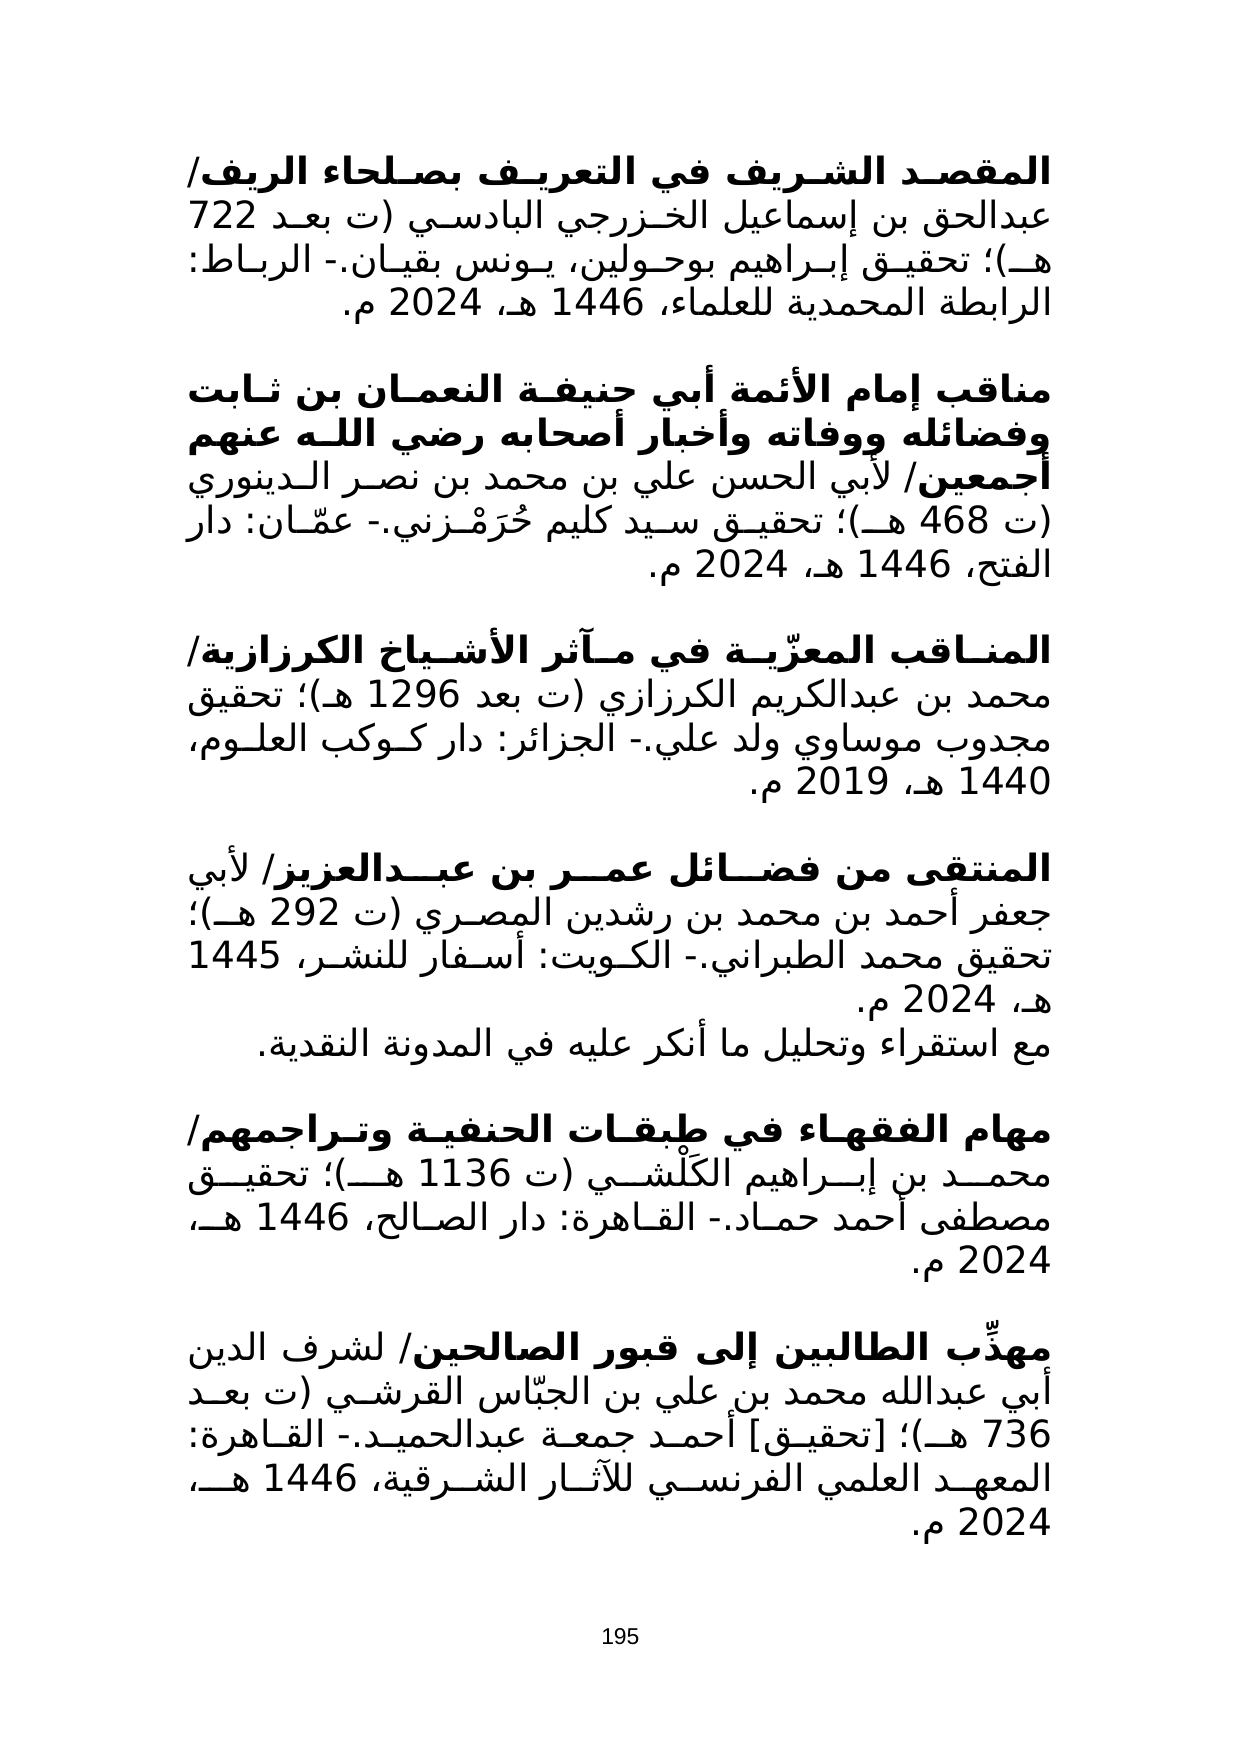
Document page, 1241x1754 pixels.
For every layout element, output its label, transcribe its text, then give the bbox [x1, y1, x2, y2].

text المقصد الشريف في التعريف بصلحاء الريف/ عبدالحق بن إسماعيل الخزرجي البادسي (ت بعد 722 هـ)؛ تحقيق إبراهيم بوحولين، يونس بقيان.- الرباط: الرابطة المحمدية للعلماء، 1446 هـ، 2024 م. [187, 150, 1053, 324]
text المنتقى من فضائل عمر بن عبدالعزيز/ لأبي جعفر أحمد بن محمد بن رشدين المصري (ت 292 هـ)؛ تحقيق محمد الطبراني.- الكويت: أسفار للنشر، 1445 هـ، 2024 م. [187, 847, 1053, 1021]
text مناقب إمام الأئمة أبي حنيفة النعمان بن ثابت وفضائله ووفاته وأخبار أصحابه رضي الله عنهم أجمعين/ لأبي الحسن علي بن محمد بن نصر الدينوري (ت 468 هـ)؛ تحقيق سيد كليم حُرَمْزني.- عمّان: دار الفتح، 1446 هـ، 2024 م. [187, 368, 1053, 586]
text المناقب المعزّية في مآثر الأشياخ الكرزازية/ محمد بن عبدالكريم الكرزازي (ت بعد 1296 هـ)؛ تحقيق مجدوب موساوي ولد علي.- الجزائر: دار كوكب العلوم، 1440 هـ، 2019 م. [187, 629, 1053, 804]
text مهذِّب الطالبين إلى قبور الصالحين/ لشرف الدين أبي عبدالله محمد بن علي بن الجبّاس القرشي (ت بعد 736 هـ)؛ [تحقيق] أحمد جمعة عبدالحميد.- القاهرة: المعهد العلمي الفرنسي للآثار الشرقية، 1446 هـ، 2024 م. [187, 1326, 1053, 1544]
text مهام الفقهاء في طبقات الحنفية وتراجمهم/ محمد بن إبراهيم الكَلْشي (ت 1136 هـ)؛ تحقيق مصطفى أحمد حماد.- القاهرة: دار الصالح، 1446 هـ، 2024 م. [187, 1108, 1053, 1283]
text مع استقراء وتحليل ما أنكر عليه في المدونة النقدية. [187, 1021, 1053, 1065]
